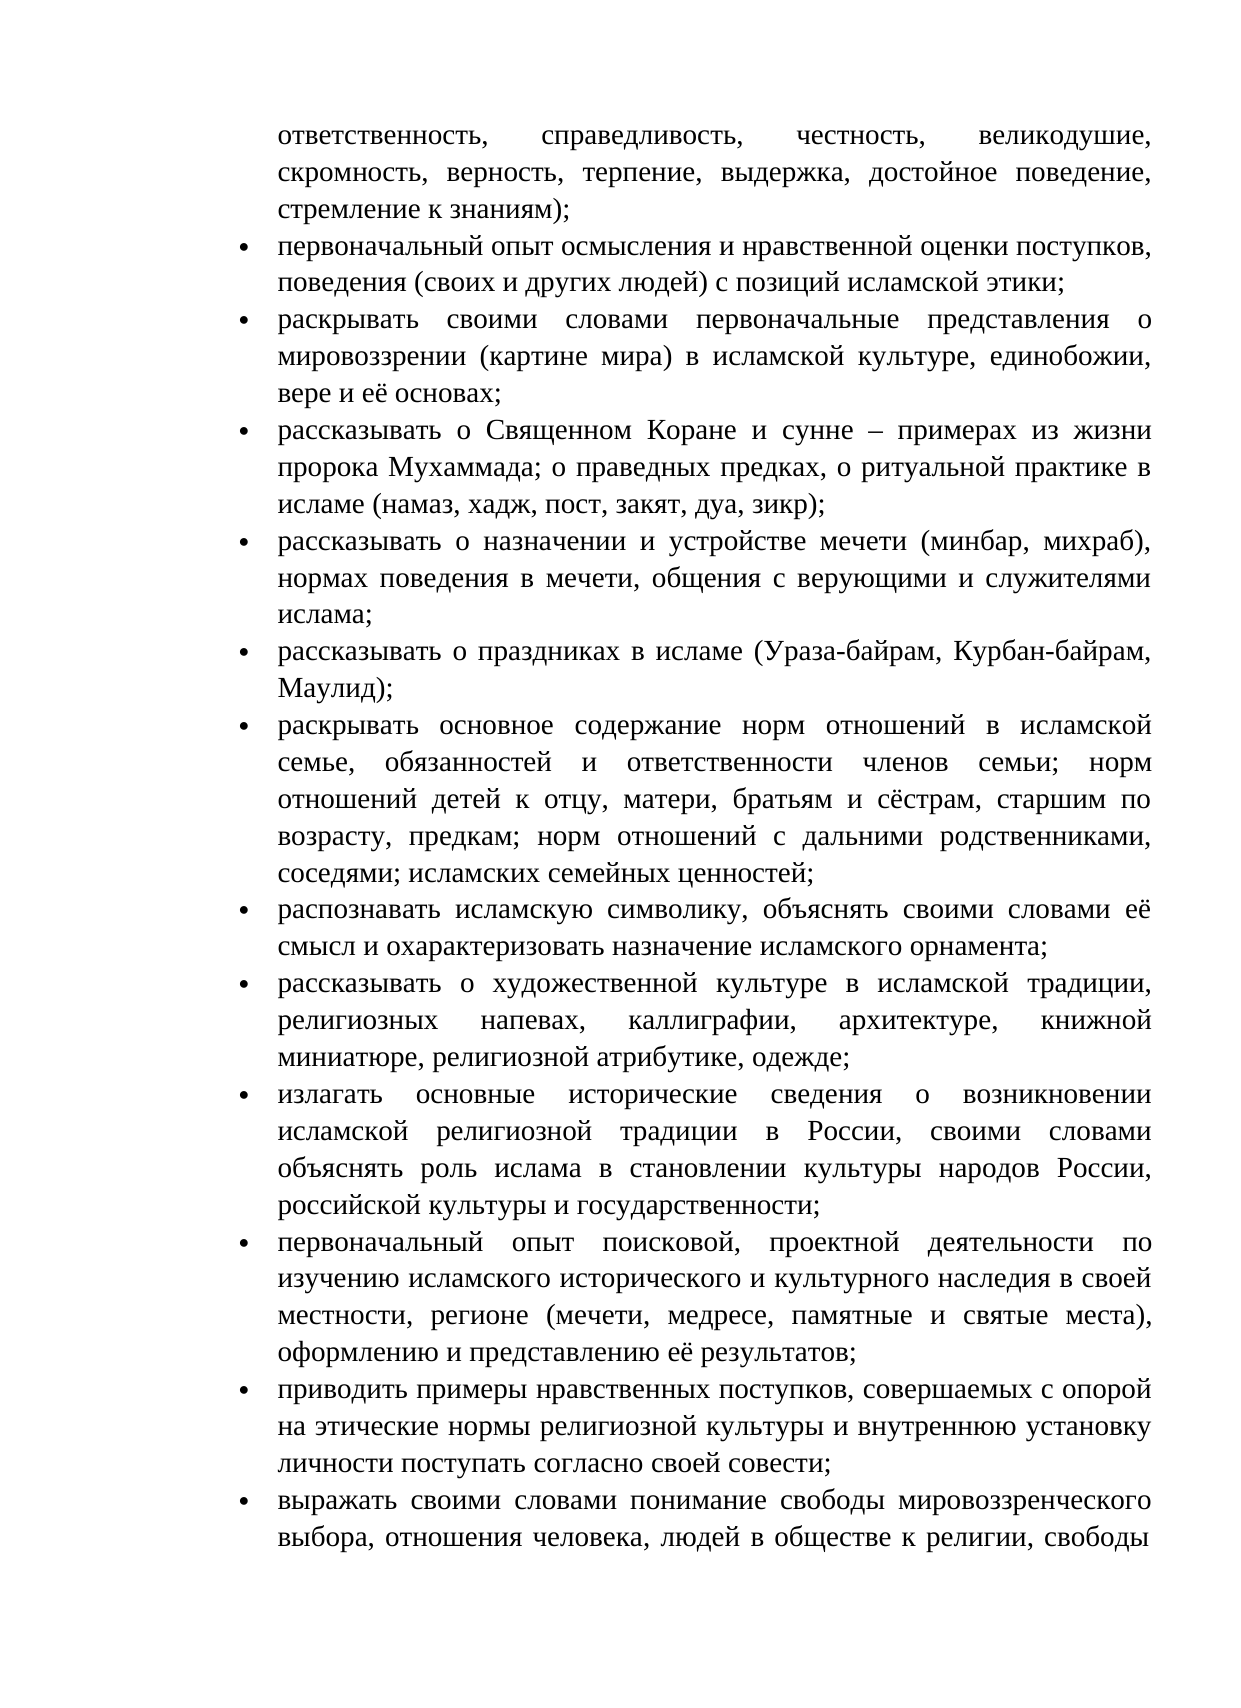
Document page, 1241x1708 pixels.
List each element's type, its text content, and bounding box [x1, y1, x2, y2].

list приводить примеры нравственных поступков, совершаемых с опорой на этические нормы религиозной культуры и внутреннюю установку личности поступать согласно своей совести; [240, 1371, 1152, 1478]
list раскрывать своими словами первоначальные представления о мировоззрении (картине мира) в исламской культуре, единобожии, вере и её основах; [240, 301, 1152, 409]
list рассказывать о праздниках в исламе (Ураза-байрам, Курбан-байрам, Маулид); [240, 633, 1152, 704]
text ответственность, справедливость, честность, великодушие, скромность, верность, терпение, выдержка, достойное поведение, стремление к знаниям); [277, 117, 1152, 224]
list рассказывать о назначении и устройстве мечети (минбар, михраб), нормах поведения в мечети, общения с верующими и служителями ислама; [240, 523, 1152, 630]
list распознавать исламскую символику, объяснять своими словами её смысл и охарактеризовать назначение исламского орнамента; [240, 892, 1152, 962]
list первоначальный опыт осмысления и нравственной оценки поступков, поведения (своих и других людей) с позиций исламской этики; [240, 228, 1152, 298]
list первоначальный опыт поисковой, проектной деятельности по изучению исламского исторического и культурного наследия в своей местности, регионе (мечети, медресе, памятные и святые места), оформлению и представлению её результатов; [240, 1224, 1152, 1368]
list рассказывать о Священном Коране и сунне – примерах из жизни пророка Мухаммада; о праведных предках, о ритуальной практике в исламе (намаз, хадж, пост, закят, дуа, зикр); [240, 412, 1152, 519]
list раскрывать основное содержание норм отношений в исламской семье, обязанностей и ответственности членов семьи; норм отношений детей к отцу, матери, братьям и сёстрам, старшим по возрасту, предкам; норм отношений с дальними родственниками, соседями; исламских семейных ценностей; [240, 707, 1152, 888]
list выражать своими словами понимание свободы мировоззренческого выбора, отношения человека, людей в обществе к религии, свободы [240, 1482, 1152, 1552]
list рассказывать о художественной культуре в исламской традиции, религиозных напевах, каллиграфии, архитектуре, книжной миниатюре, религиозной атрибутике, одежде; [240, 966, 1152, 1073]
list излагать основные исторические сведения о возникновении исламской религиозной традиции в России, своими словами объяснять роль ислама в становлении культуры народов России, российской культуры и государственности; [240, 1076, 1152, 1220]
